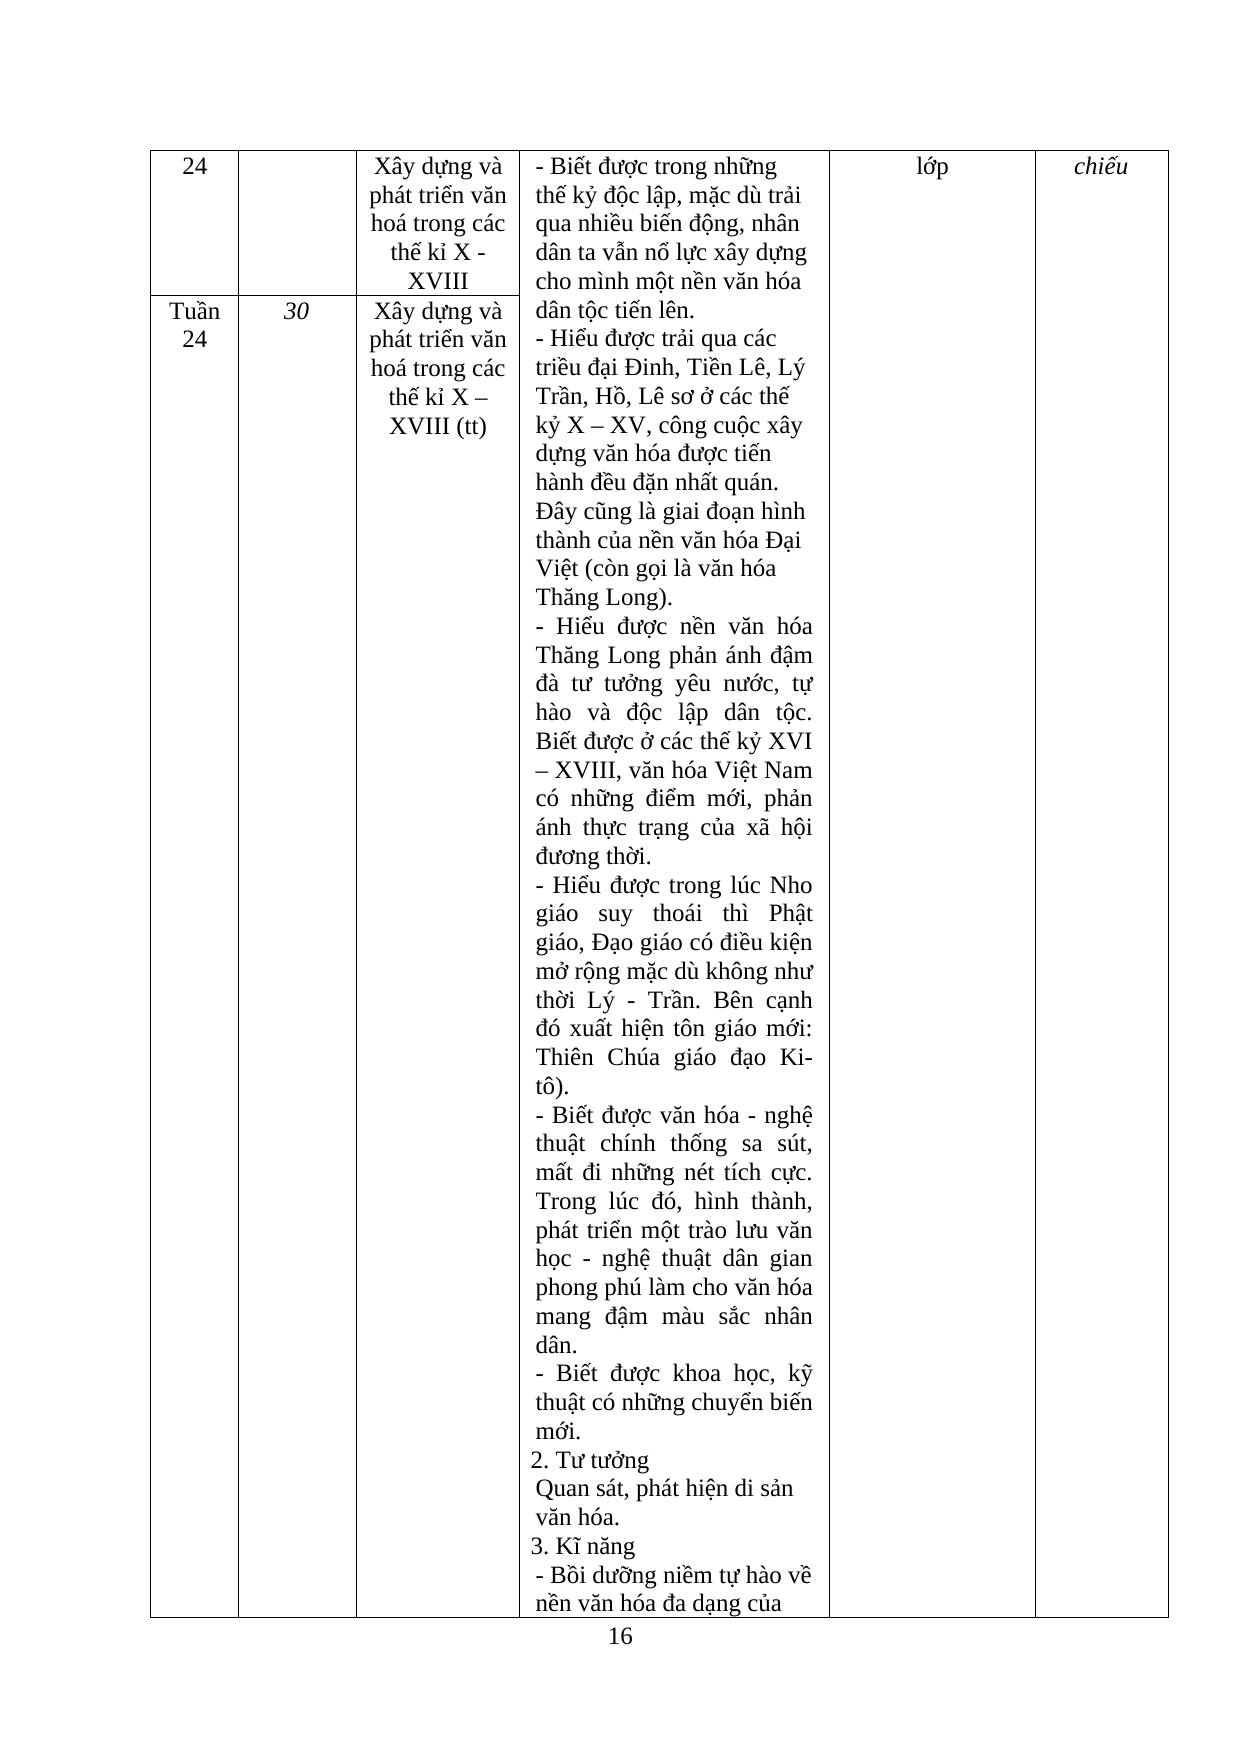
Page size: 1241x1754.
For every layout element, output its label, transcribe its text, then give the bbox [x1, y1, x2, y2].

table_cell 29 [239, 151, 356, 295]
table_cell Tuần 24 [151, 151, 238, 295]
table_cell Tuần 24 [151, 296, 238, 1617]
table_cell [357, 151, 519, 295]
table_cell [830, 151, 1035, 1617]
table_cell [357, 296, 519, 1617]
table_cell Tivi, máy chiếu [1036, 151, 1168, 1617]
table_cell 30 [239, 296, 356, 1617]
